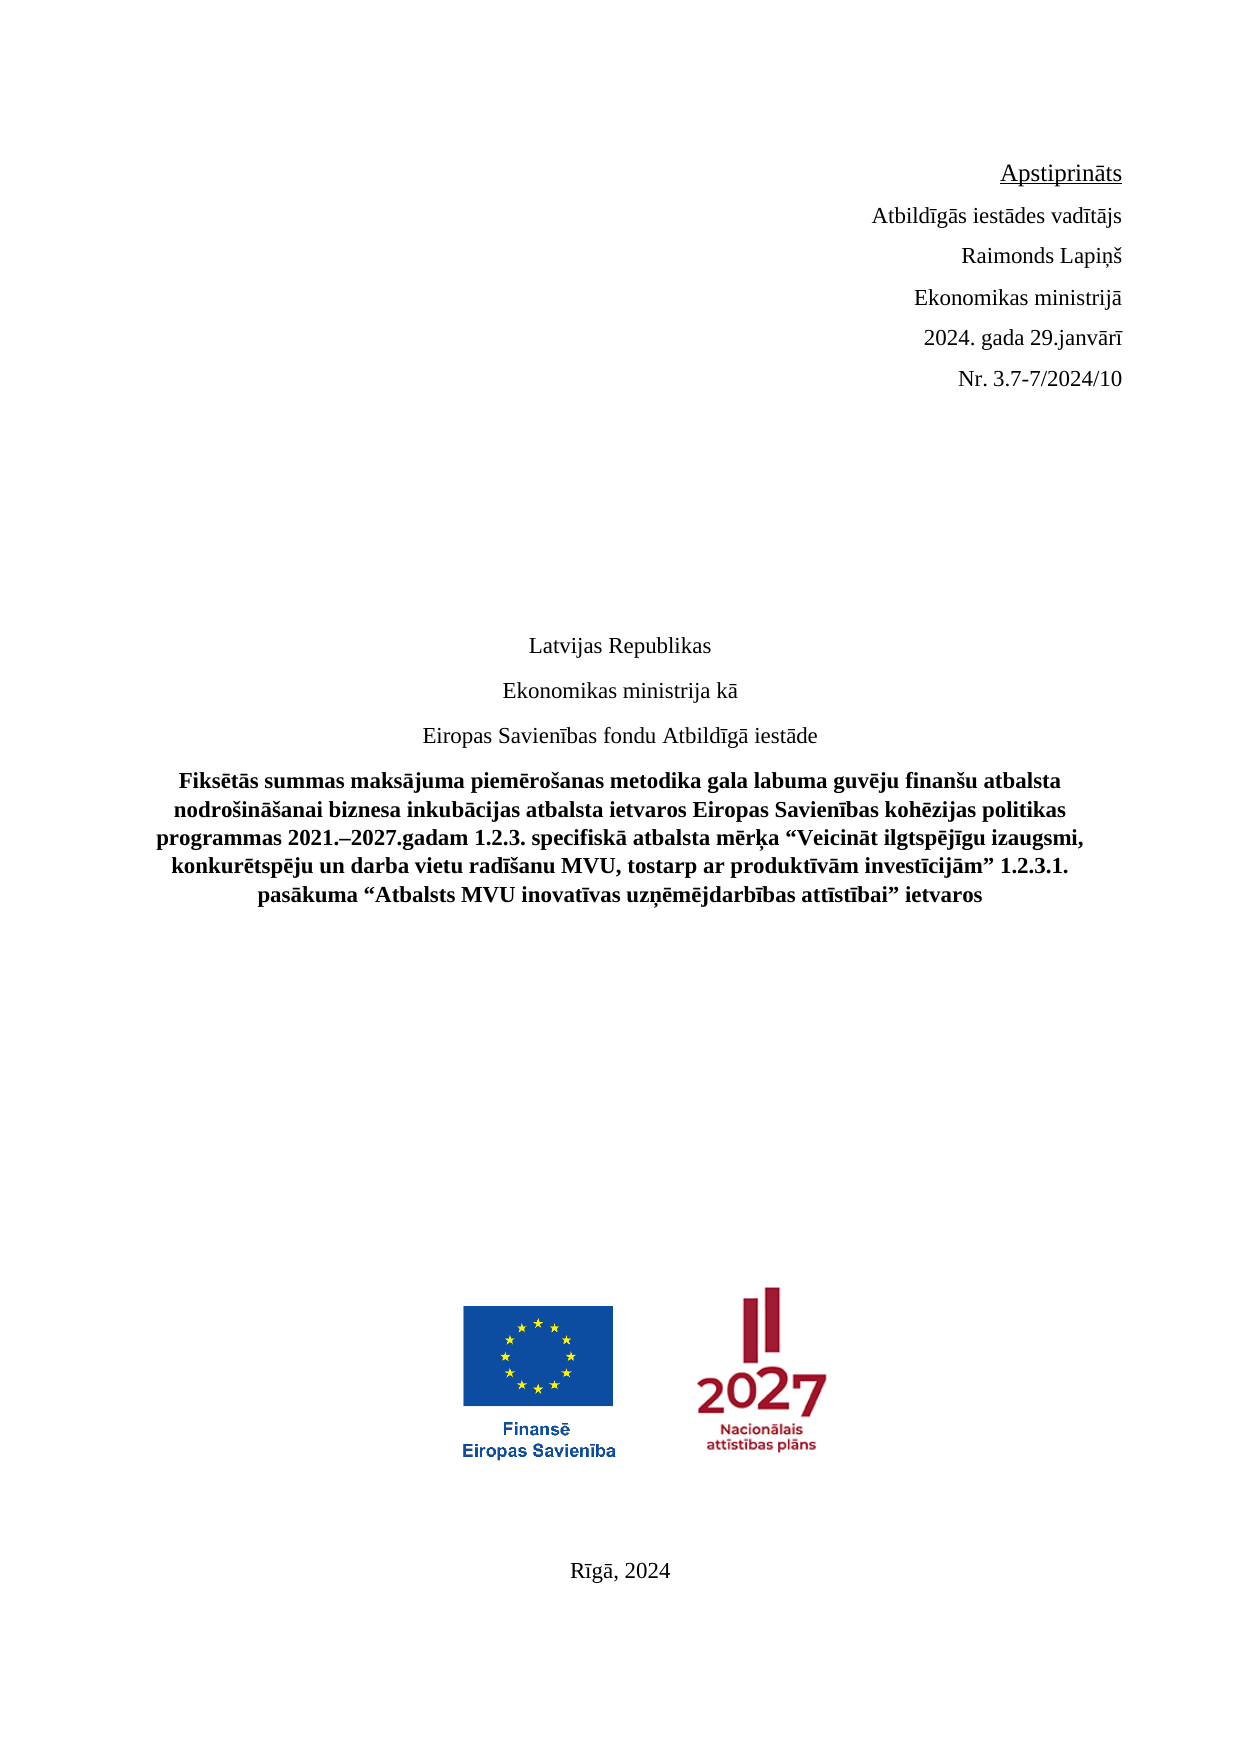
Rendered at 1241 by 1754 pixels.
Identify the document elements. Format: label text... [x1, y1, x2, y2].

text Ekonomikas ministrija kā [118, 677, 1122, 703]
text Atbildīgās iestādes vadītājs [118, 202, 1122, 228]
subtitle Apstiprināts [118, 158, 1122, 187]
text Latvijas Republikas [118, 632, 1122, 658]
text 2024. gada 29.janvārī [118, 324, 1122, 351]
text Fiksētās summas maksājuma piemērošanas metodika gala labuma guvēju finanšu atbalsta nodrošināšanai biznesa inkubācijas atbalsta ietvaros Eiropas Savienības kohēzijas politikas programmas 2021.–2027.gadam 1.2.3. specifiskā atbalsta mērķa “Veicināt ilgtspējīgu izaugsmi, konkurētspēju un darba vietu radīšanu MVU, tostarp ar produktīvām investīcijām” 1.2.3.1. pasākuma “Atbalsts MVU inovatīvas uzņēmējdarbības attīstībai” ietvaros [118, 767, 1122, 907]
text Rīgā, 2024 [118, 1558, 1122, 1584]
text Eiropas Savienības fondu Atbildīgā iestāde [118, 722, 1122, 748]
text Nr. 3.7-7/2024/10 [118, 365, 1122, 392]
text Ekonomikas ministrijā [118, 283, 1122, 310]
picture [664, 1287, 859, 1453]
text Raimonds Lapiņš [118, 243, 1122, 269]
picture [445, 1287, 630, 1476]
